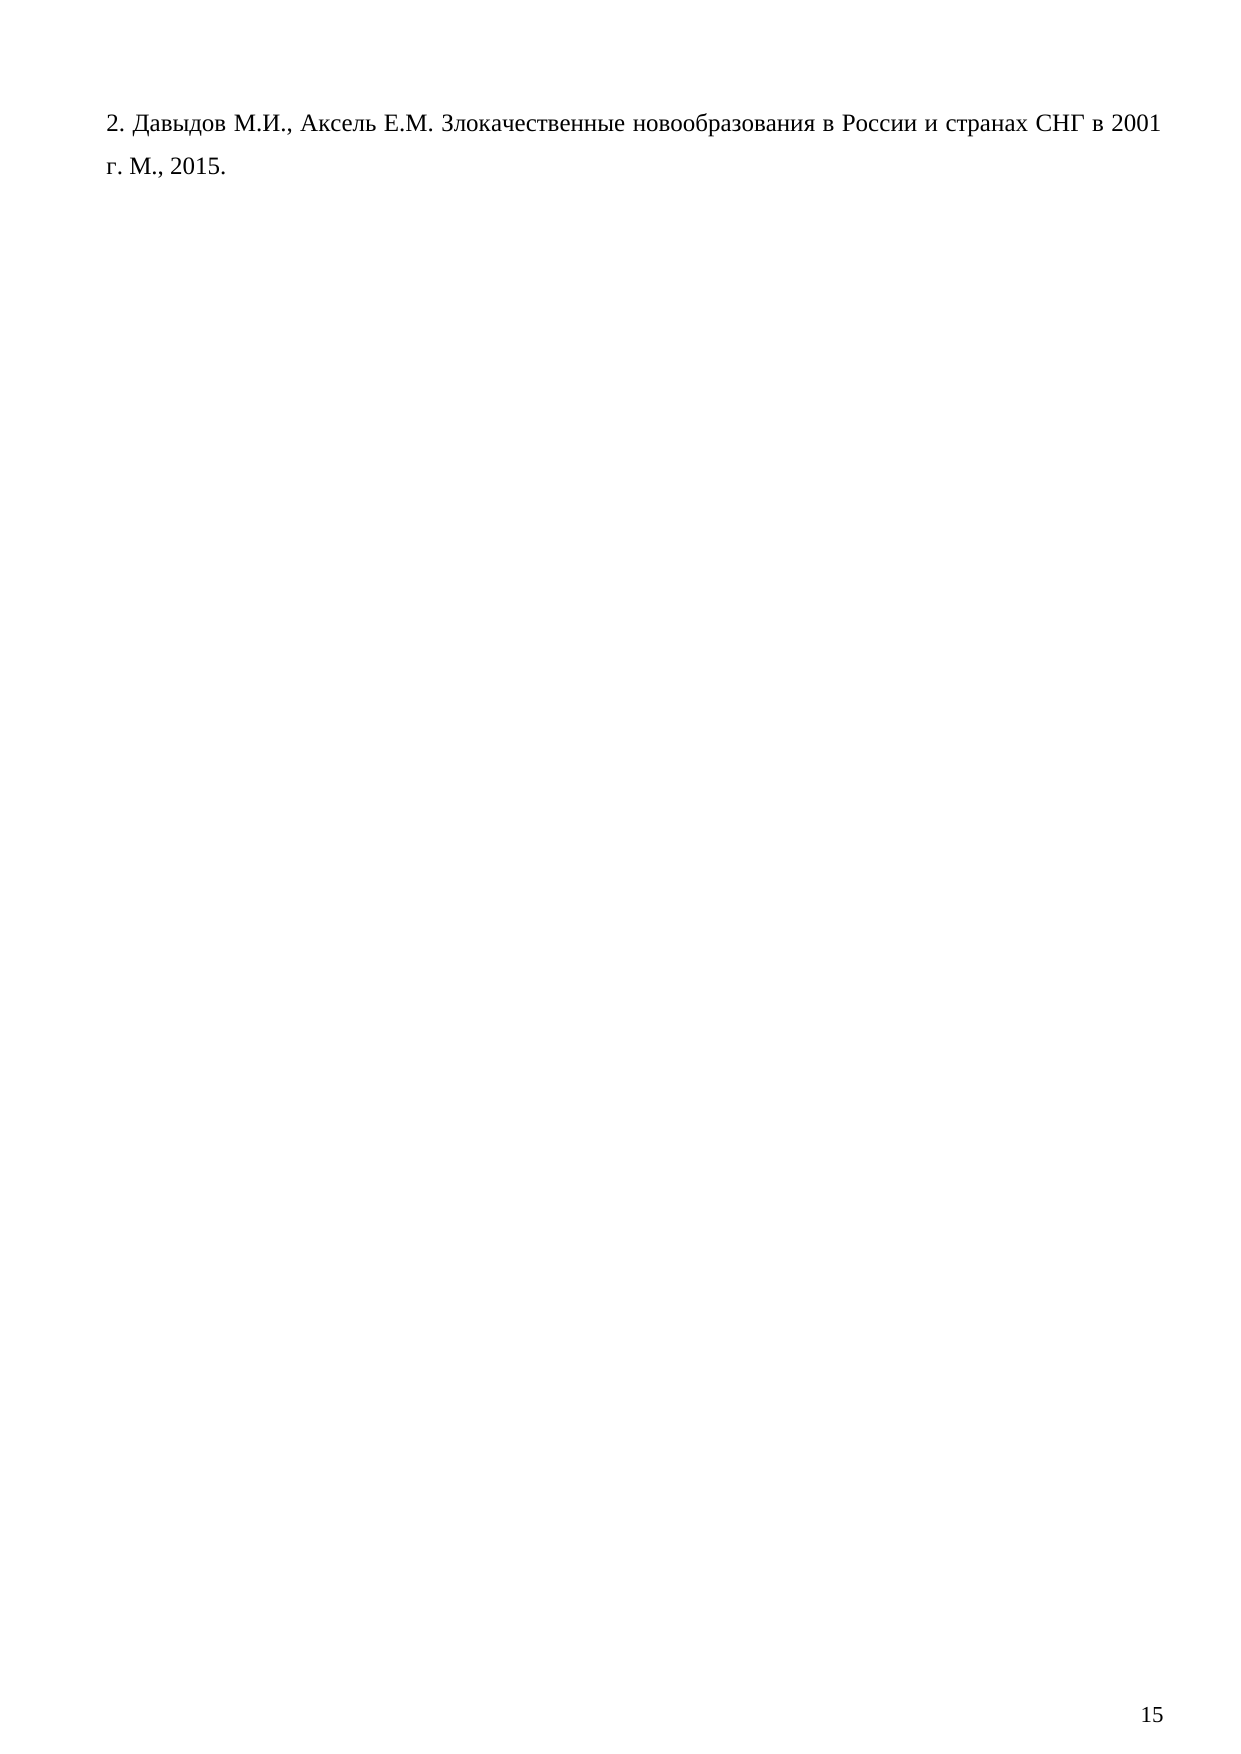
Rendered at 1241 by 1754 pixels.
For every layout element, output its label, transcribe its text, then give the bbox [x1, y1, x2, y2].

text 2. Давыдов М.И., Аксель Е.М. Злокачественные новообразования в России и странах СНГ в 2001 г. М., 2015. [106, 108, 1163, 180]
